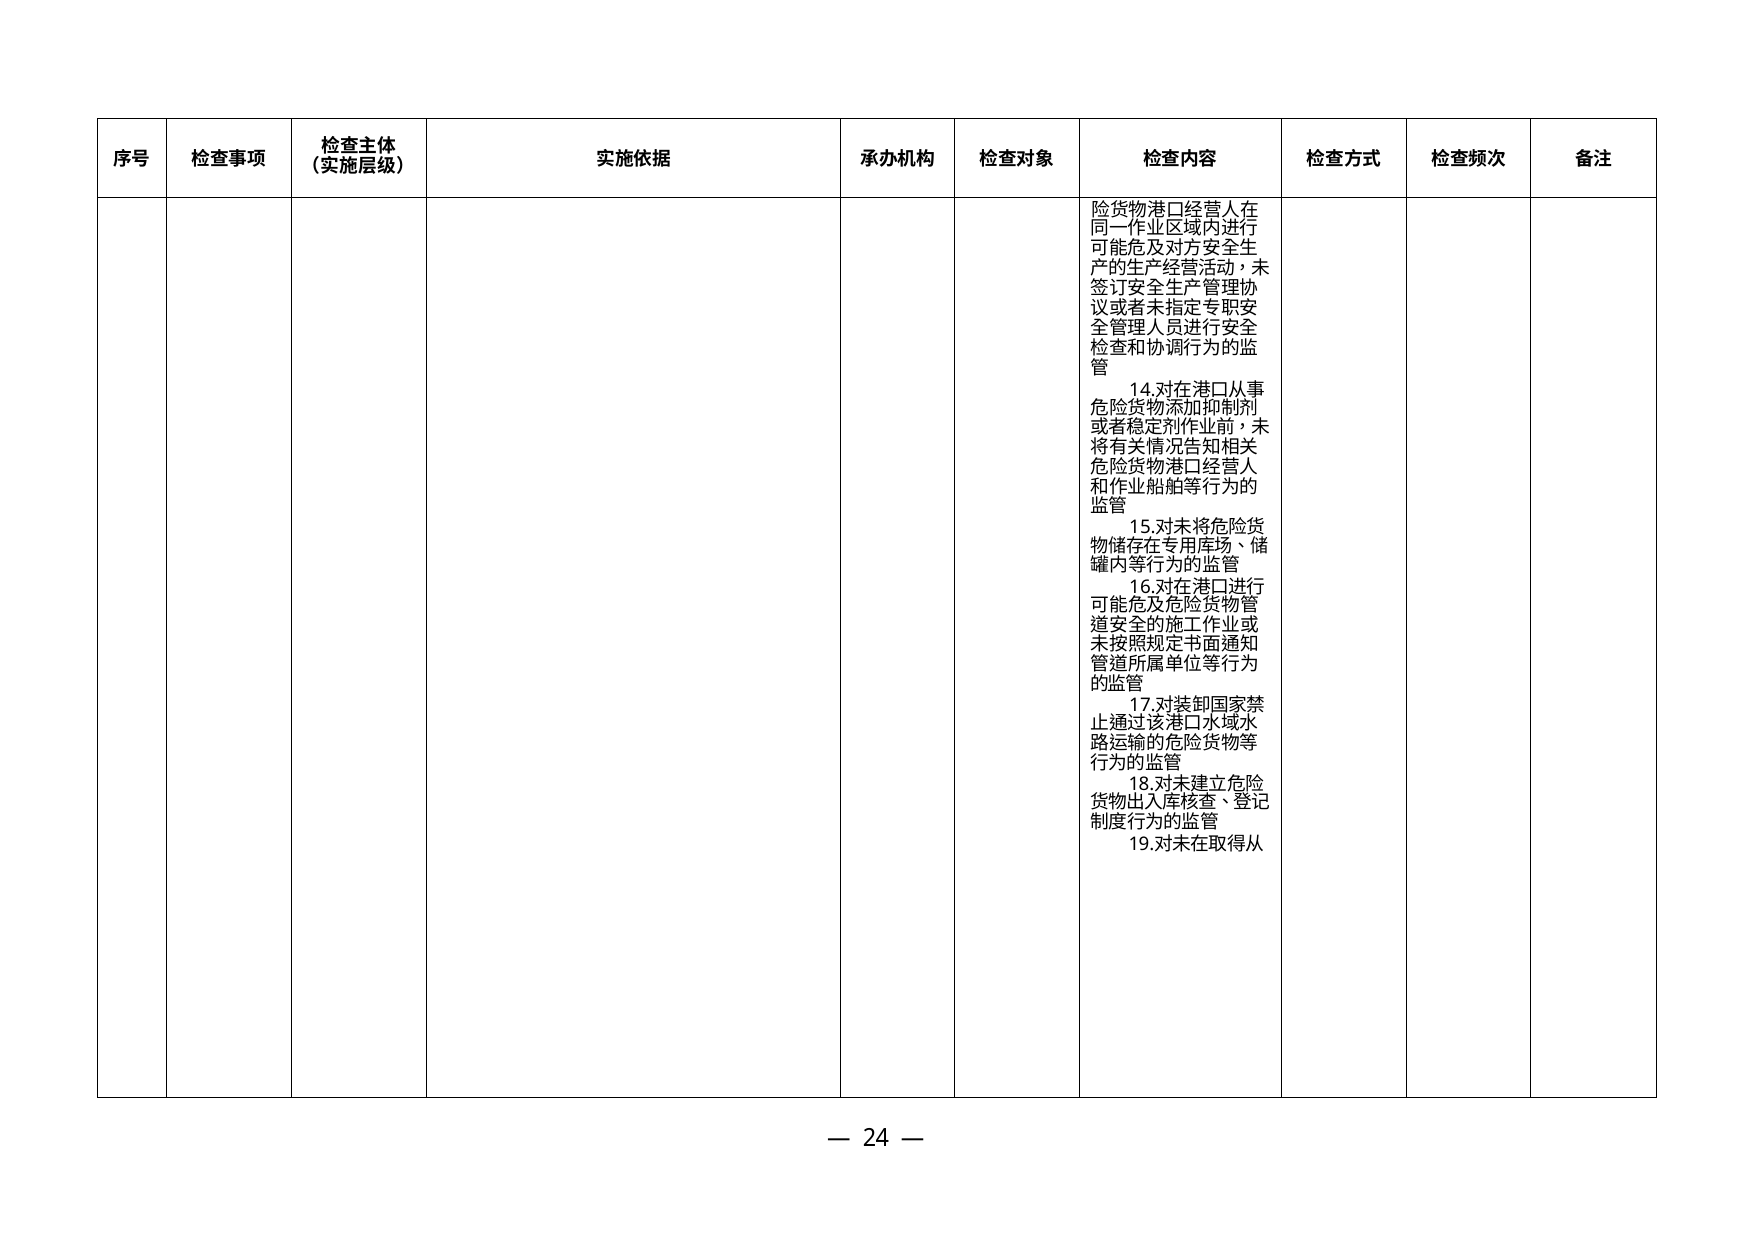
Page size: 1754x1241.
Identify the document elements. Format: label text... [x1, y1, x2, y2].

table_header 检查内容 [1080, 119, 1281, 197]
table_cell [1282, 198, 1406, 1097]
table_cell [98, 198, 166, 1097]
table_header 检查事项 [167, 119, 291, 197]
table_header 实施依据 [427, 119, 840, 197]
table_cell [1531, 198, 1656, 1097]
table_header 序号 [98, 119, 166, 197]
table_header 承办机构 [841, 119, 954, 197]
table_cell [292, 198, 426, 1097]
table_cell [427, 198, 840, 1097]
table_header 检查方式 [1282, 119, 1406, 197]
table_cell [955, 198, 1079, 1097]
table_cell 险货物港口经营人在 同一作业区域内进行 可能危及对方安全生 产的生产经营活动，未 签订安全生产管理协 议或者未指定专职安 全管理人员进行安全 检查和协调行为的监 管 14.对在港口从事 危险货物添加抑制剂 或者稳定剂作业前，未 将有关情况告知相关 危险货物港口经营人 和作业船舶等行为的 监管 15.对未将危险货 物储存在专用库场、储 罐内等行为的监管 16.对在港口进行 可能危及危险货物管 道安全的施工作业或 未按照规定书面通知 管道所属单位等行为 的监管 17.对装卸国家禁 止通过该港口水域水 路运输的危险货物等 行为的监管 18.对未建立危险 货物出入库核查、登记 制度行为的监管 19.对未在取得从 [1080, 198, 1281, 1097]
table_header 检查主体 （实施层级） [292, 119, 426, 197]
table_header 备注 [1531, 119, 1656, 197]
table_cell [841, 198, 954, 1097]
table_header 检查对象 [955, 119, 1079, 197]
table_header 检查频次 [1407, 119, 1530, 197]
table_cell [1407, 198, 1530, 1097]
table_cell [167, 198, 291, 1097]
